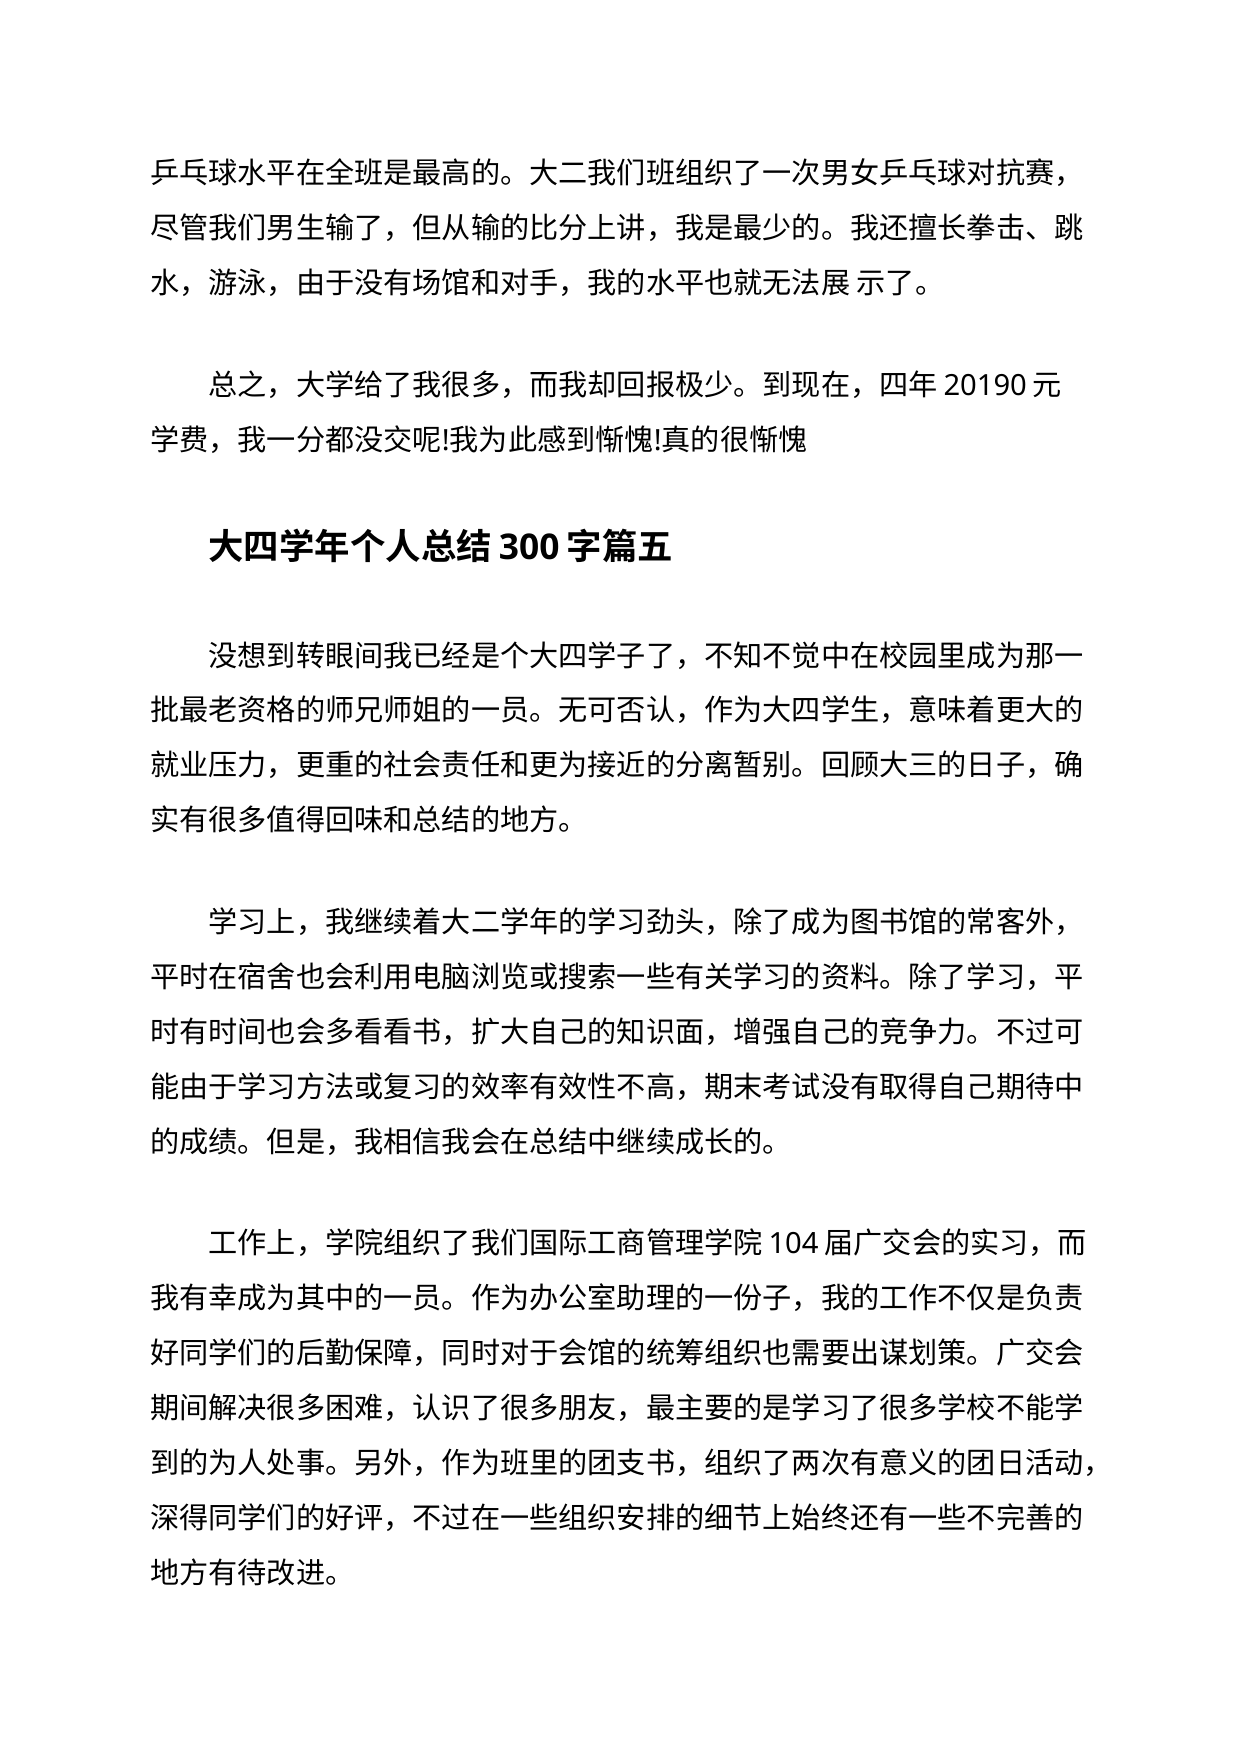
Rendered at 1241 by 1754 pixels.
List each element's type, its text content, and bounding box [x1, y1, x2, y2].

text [150, 150, 1090, 302]
text 总之，大学给了我很多，而我却回报极少。到现在，四年20190元学费，我一分都没交呢!我为此感到惭愧!真的很惭愧 [150, 362, 1090, 459]
text 没想到转眼间我已经是个大四学子了，不知不觉中在校园里成为那一批最老资格的师兄师姐的一员。无可否认，作为大四学生，意味着更大的就业压力，更重的社会责任和更为接近的分离暂别。回顾大三的日子，确实有很多值得回味和总结的地方。 [150, 632, 1090, 839]
text 大四学年个人总结300字篇五 [150, 518, 1090, 570]
text 学习上，我继续着大二学年的学习劲头，除了成为图书馆的常客外，平时在宿舍也会利用电脑浏览或搜索一些有关学习的资料。除了学习，平时有时间也会多看看书，扩大自己的知识面，增强自己的竞争力。不过可能由于学习方法或复习的效率有效性不高，期末考试没有取得自己期待中的成绩。但是，我相信我会在总结中继续成长的。 [150, 898, 1090, 1160]
text 工作上，学院组织了我们国际工商管理学院104届广交会的实习，而我有幸成为其中的一员。作为办公室助理的一份子，我的工作不仅是负责好同学们的后勤保障，同时对于会馆的统筹组织也需要出谋划策。广交会期间解决很多困难，认识了很多朋友，最主要的是学习了很多学校不能学到的为人处事。另外，作为班里的团支书，组织了两次有意义的团日活动，深得同学们的好评，不过在一些组织安排的细节上始终还有一些不完善的地方有待改进。 [150, 1220, 1090, 1592]
